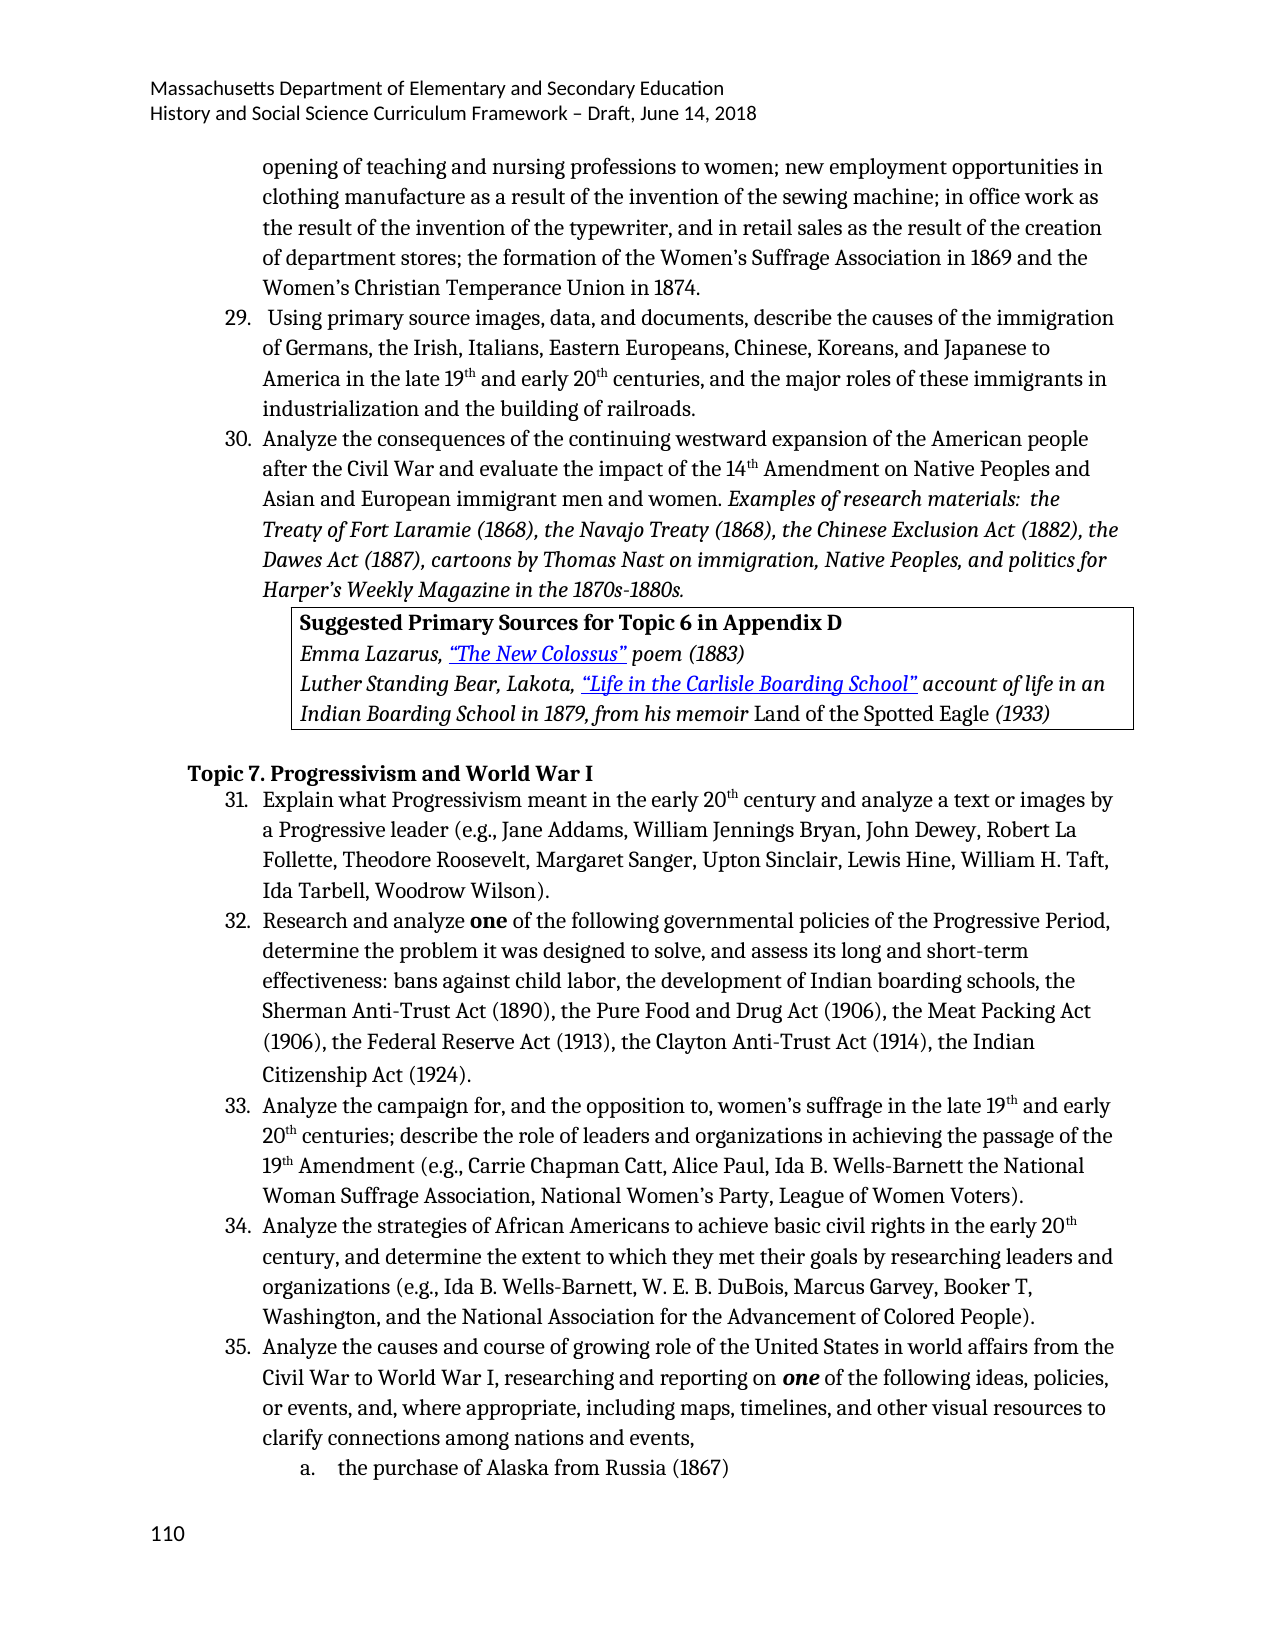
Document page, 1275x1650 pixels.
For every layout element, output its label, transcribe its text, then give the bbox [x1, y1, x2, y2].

list Suggested Primary Sources for Topic 6 in Appendix D [292, 608, 1133, 636]
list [225, 154, 1125, 301]
list Analyze the consequences of the continuing westward expansion of the American people after the Civil War and evaluate the impact of the 14th Amendment on Native Peoples and Asian and European immigrant men and women. Examples of research materials: the Treaty of Fort Laramie (1868), the Navajo Treaty (1868), the Chinese Exclusion Act (1882), the Dawes Act (1887), cartoons by Thomas Nast on immigration, Native Peoples, and politics for Harper’s Weekly Magazine in the 1870s-1880s. [225, 426, 1125, 603]
list Analyze the campaign for, and the opposition to, women’s suffrage in the late 19th and early 20th centuries; describe the role of leaders and organizations in achieving the passage of the 19th Amendment (e.g., Carrie Chapman Catt, Alice Paul, Ida B. Wells-Barnett the National Woman Suffrage Association, National Women’s Party, League of Women Voters). [225, 1092, 1125, 1209]
list Emma Lazarus, “The New Colossus” poem (1883) [292, 637, 1133, 667]
list Research and analyze one of the following governmental policies of the Progressive Period, determine the problem it was designed to solve, and assess its long and short-term effectiveness: bans against child labor, the development of Indian boarding schools, the Sherman Anti-Trust Act (1890), the Pure Food and Drug Act (1906), the Meat Packing Act (1906), the Federal Reserve Act (1913), the Clayton Anti-Trust Act (1914), the Indian Citizenship Act (1924). [225, 908, 1125, 1088]
list Analyze the strategies of African Americans to achieve basic civil rights in the early 20th century, and determine the extent to which they met their goals by researching leaders and organizations (e.g., Ida B. Wells-Barnett, W. E. B. DuBois, Marcus Garvey, Booker T, Washington, and the National Association for the Advancement of Colored People). [225, 1213, 1125, 1330]
text Topic 7. Progressivism and World War I [187, 760, 1125, 787]
list Luther Standing Bear, Lakota, “Life in the Carlisle Boarding School” account of life in an Indian Boarding School in 1879, from his memoir Land of the Spotted Eagle (1933) [292, 667, 1133, 729]
list Analyze the causes and course of growing role of the United States in world affairs from the Civil War to World War I, researching and reporting on one of the following ideas, policies, or events, and, where appropriate, including maps, timelines, and other visual resources to clarify connections among nations and events, [225, 1334, 1125, 1451]
list Using primary source images, data, and documents, describe the causes of the immigration of Germans, the Irish, Italians, Eastern Europeans, Chinese, Koreans, and Japanese to America in the late 19th and early 20th centuries, and the major roles of these immigrants in industrialization and the building of railroads. [225, 305, 1125, 422]
list the purchase of Alaska from Russia (1867) [300, 1455, 1125, 1481]
list Explain what Progressivism meant in the early 20th century and analyze a text or images by a Progressive leader (e.g., Jane Addams, William Jennings Bryan, John Dewey, Robert La Follette, Theodore Roosevelt, Margaret Sanger, Upton Sinclair, Lewis Hine, William H. Taft, Ida Tarbell, Woodrow Wilson). [225, 787, 1125, 904]
